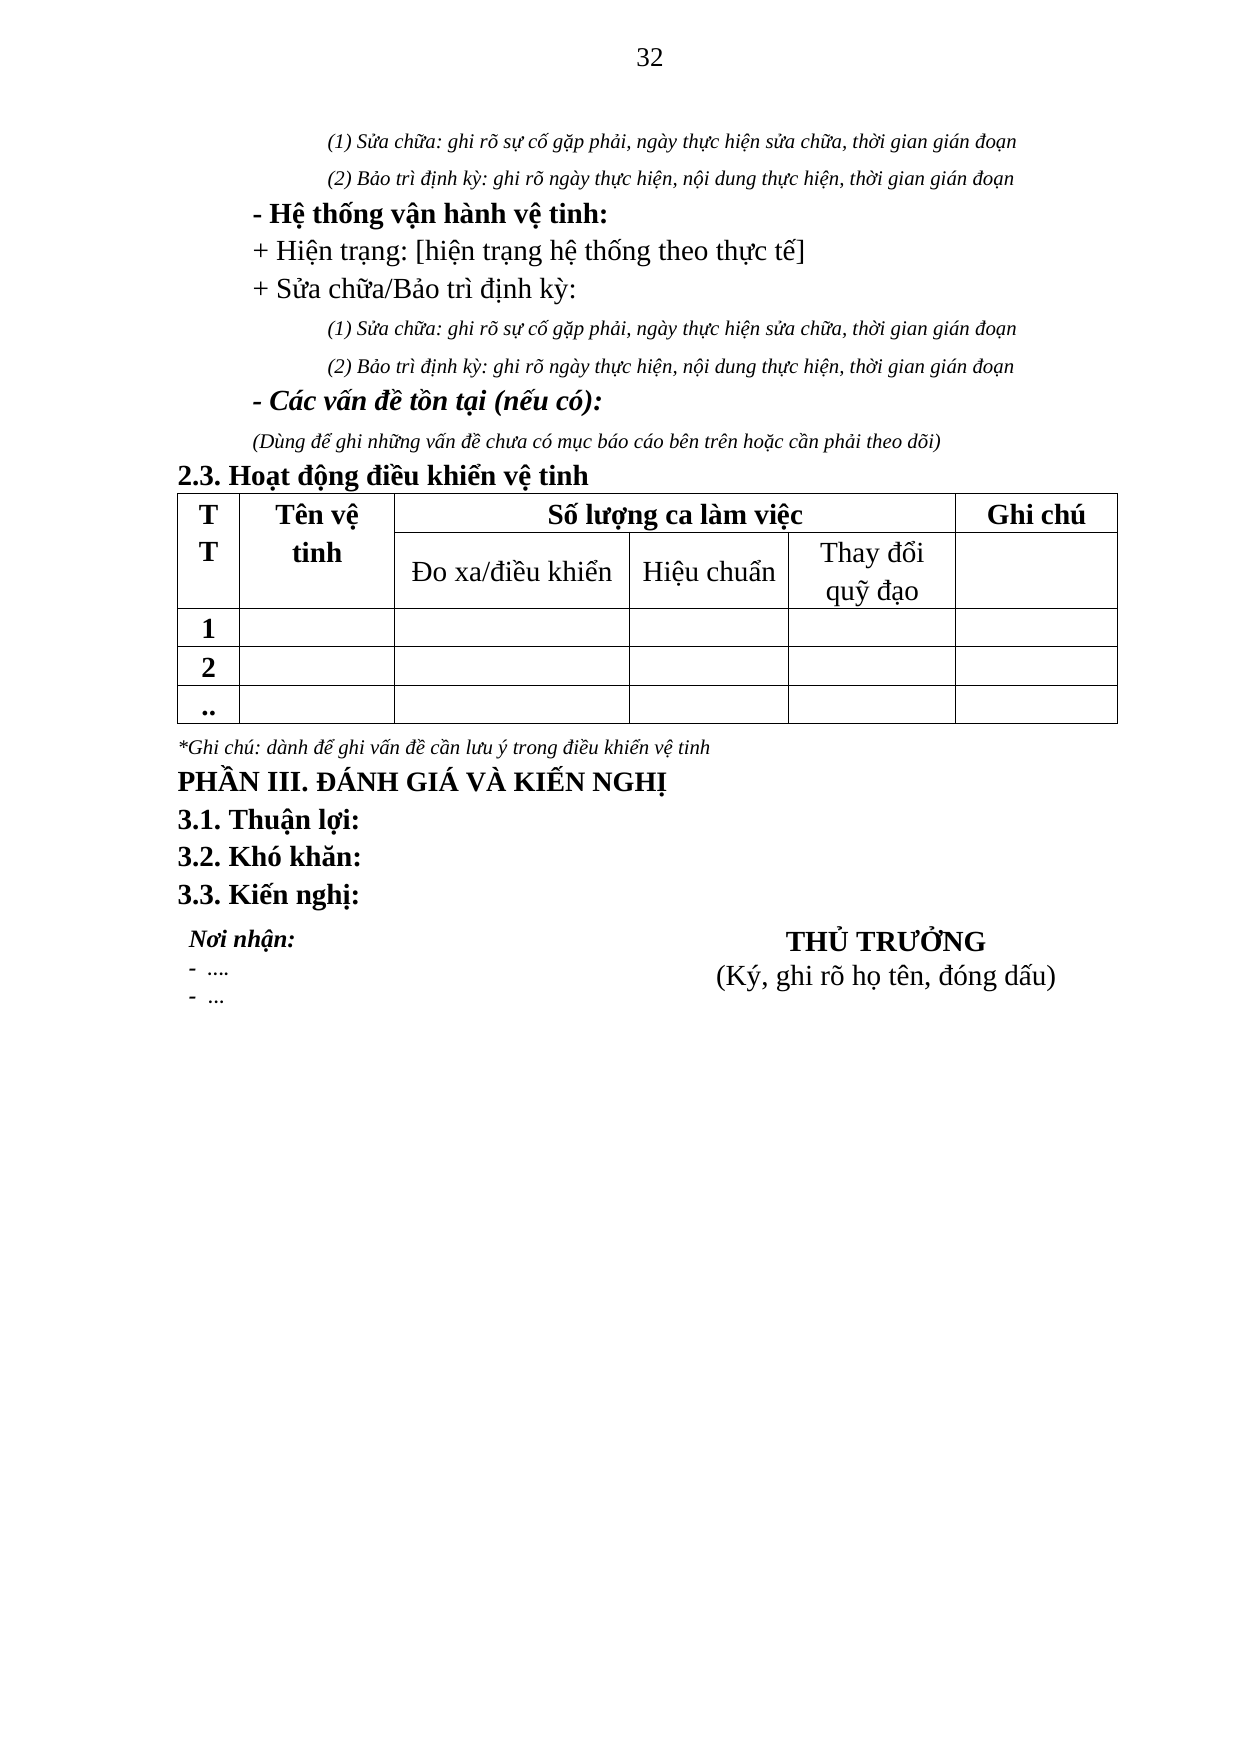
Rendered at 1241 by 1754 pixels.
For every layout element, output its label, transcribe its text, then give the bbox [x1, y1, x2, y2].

text (Dùng để ghi những vấn đề chưa có mục báo cáo bên trên hoặc cần phải theo dõi) [177, 418, 1122, 456]
table_cell [630, 686, 788, 723]
table_cell Hiệu chuẩn [630, 533, 788, 608]
text PHẦN III. ĐÁNH GIÁ VÀ KIẾN NGHỊ [177, 762, 1122, 799]
table_cell [956, 686, 1117, 723]
text *Ghi chú: dành để ghi vấn đề cần lưu ý trong điều khiển vệ tinh [177, 724, 1122, 762]
table_header TT [178, 494, 239, 608]
table_cell [789, 647, 955, 685]
table_cell [630, 609, 788, 646]
table_cell [395, 647, 629, 685]
table_cell Thay đổi quỹ đạo [789, 533, 955, 608]
table_cell [789, 609, 955, 646]
table_cell [956, 533, 1117, 608]
text 2.3. Hoạt động điều khiển vệ tinh [177, 456, 1122, 493]
text 3.3. Kiến nghị: [177, 874, 1122, 912]
table_cell [630, 647, 788, 685]
table_cell .. [178, 686, 239, 723]
table_cell 1 [178, 609, 239, 646]
table_cell [789, 686, 955, 723]
text - Các vấn đề tồn tại (nếu có): [177, 381, 1122, 418]
table_header Ghi chú [956, 494, 1117, 532]
text (1) Sửa chữa: ghi rõ sự cố gặp phải, ngày thực hiện sửa chữa, thời gian gián đoạn [252, 118, 1122, 156]
table_header THỦ TRƯỞNG (Ký, ghi rõ họ tên, đóng dấu) [650, 912, 1122, 1009]
table_cell Đo xa/điều khiển [395, 533, 629, 608]
text (2) Bảo trì định kỳ: ghi rõ ngày thực hiện, nội dung thực hiện, thời gian gián đoạn [252, 343, 1122, 381]
table_cell [956, 609, 1117, 646]
text (2) Bảo trì định kỳ: ghi rõ ngày thực hiện, nội dung thực hiện, thời gian gián đoạn [252, 156, 1122, 193]
text 3.2. Khó khăn: [177, 837, 1122, 874]
table_cell [395, 686, 629, 723]
table_header Nơi nhận: …. ... [177, 912, 649, 1009]
table_cell [240, 609, 394, 646]
table_cell [240, 686, 394, 723]
table_cell [395, 609, 629, 646]
table_header Tên vệ tinh [240, 494, 394, 608]
text + Sửa chữa/Bảo trì định kỳ: [177, 268, 1122, 306]
table_cell [240, 647, 394, 685]
text 3.1. Thuận lợi: [177, 799, 1122, 837]
table_header Số lượng ca làm việc [395, 494, 955, 532]
text (1) Sửa chữa: ghi rõ sự cố gặp phải, ngày thực hiện sửa chữa, thời gian gián đoạn [252, 306, 1122, 343]
table_cell [956, 647, 1117, 685]
table_cell 2 [178, 647, 239, 685]
text + Hiện trạng: [hiện trạng hệ thống theo thực tế] [177, 231, 1122, 268]
text - Hệ thống vận hành vệ tinh: [177, 193, 1122, 231]
